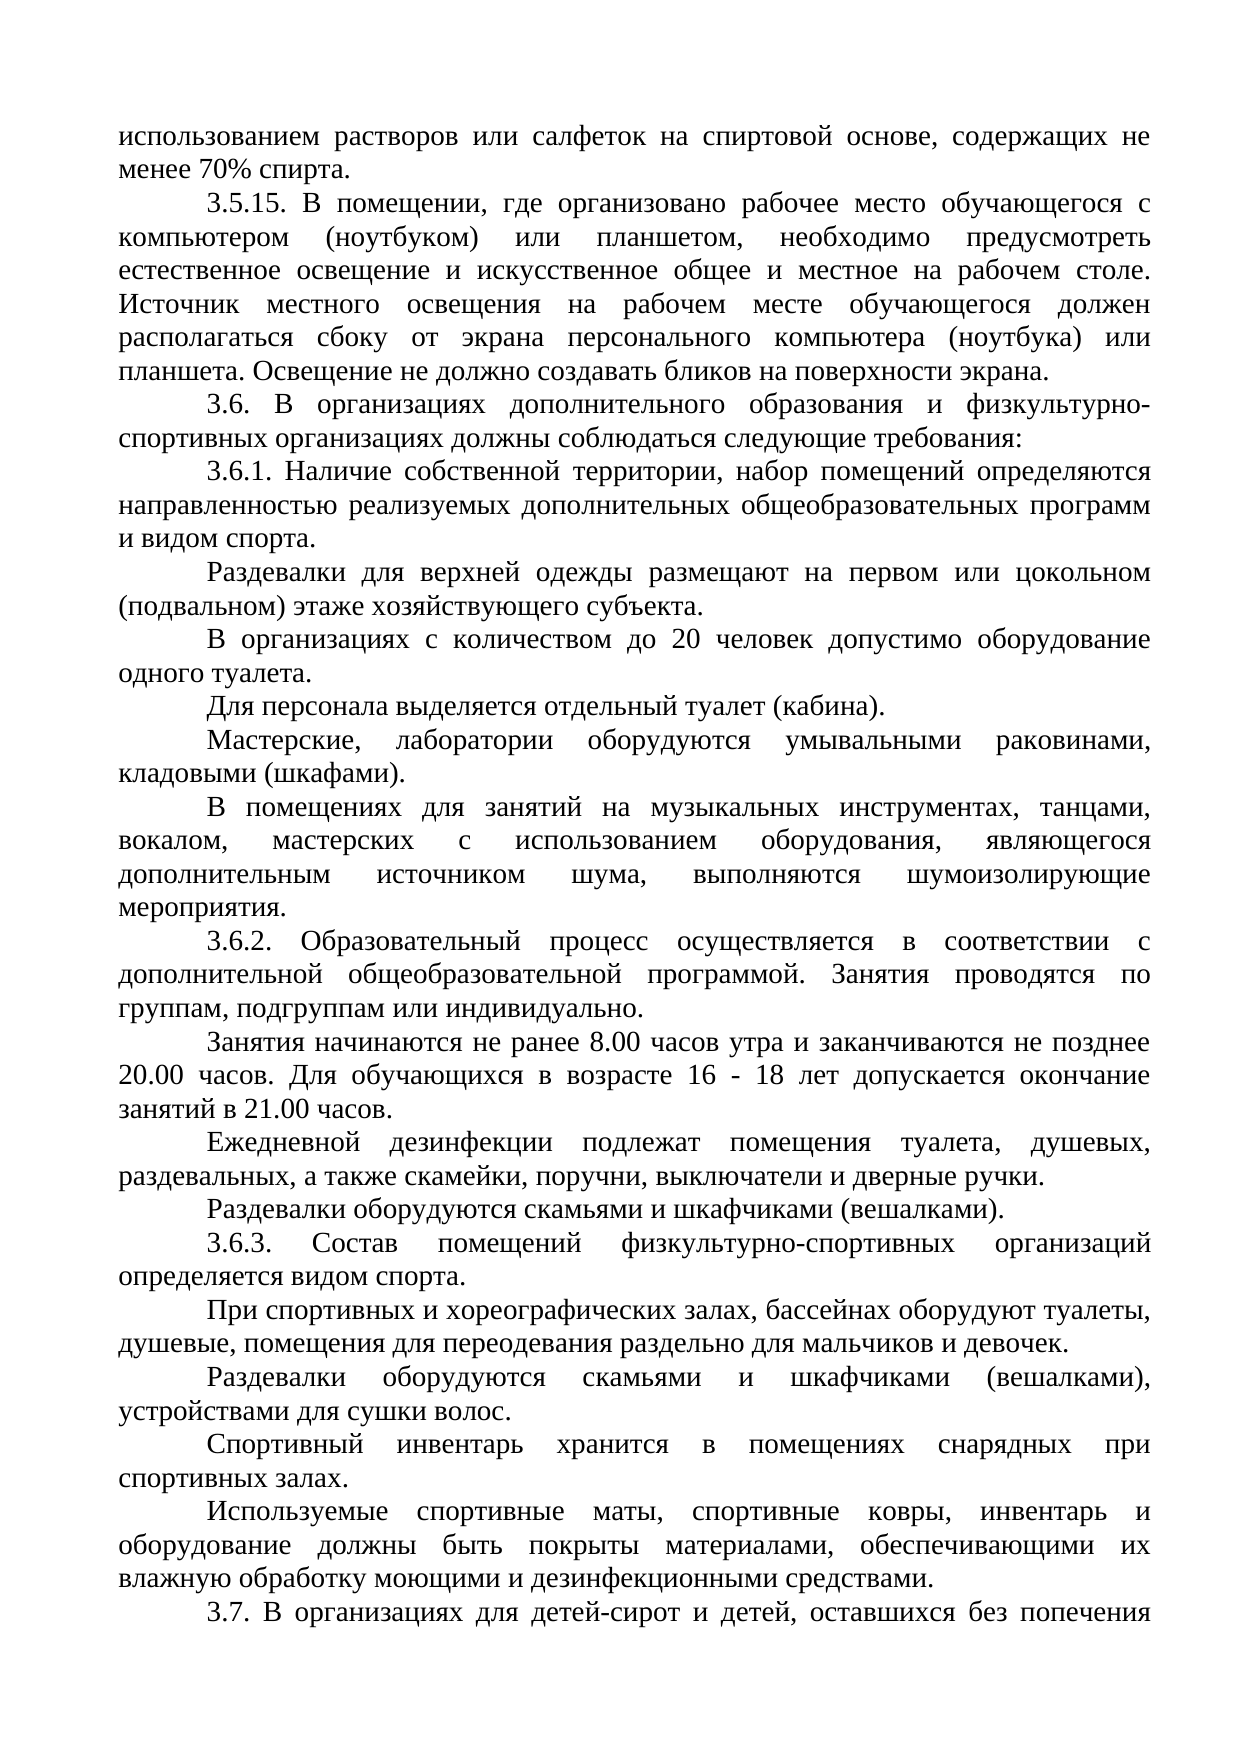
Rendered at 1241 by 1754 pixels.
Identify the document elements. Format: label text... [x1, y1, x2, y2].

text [118, 1594, 1152, 1627]
text Используемые спортивные маты, спортивные ковры, инвентарь и оборудование должны быть покрыты материалами, обеспечивающими их влажную обработку моющими и дезинфекционными средствами. [118, 1493, 1152, 1594]
text Для персонала выделяется отдельный туалет (кабина). [118, 688, 1152, 722]
text 3.6.1. Наличие собственной территории, набор помещений определяются направленностью реализуемых дополнительных общеобразовательных программ и видом спорта. [118, 453, 1152, 554]
text Занятия начинаются не ранее 8.00 часов утра и заканчиваются не позднее 20.00 часов. Для обучающихся в возрасте 16 - 18 лет допускается окончание занятий в 21.00 часов. [118, 1024, 1152, 1124]
text 3.6.2. Образовательный процесс осуществляется в соответствии с дополнительной общеобразовательной программой. Занятия проводятся по группам, подгруппам или индивидуально. [118, 923, 1152, 1024]
text 3.5.15. В помещении, где организовано рабочее место обучающегося с компьютером (ноутбуком) или планшетом, необходимо предусмотреть естественное освещение и искусственное общее и местное на рабочем столе. Источник местного освещения на рабочем месте обучающегося должен располагаться сбоку от экрана персонального компьютера (ноутбука) или планшета. Освещение не должно создавать бликов на поверхности экрана. [118, 185, 1152, 386]
text Раздевалки оборудуются скамьями и шкафчиками (вешалками). [118, 1191, 1152, 1225]
text При спортивных и хореографических залах, бассейнах оборудуют туалеты, душевые, помещения для переодевания раздельно для мальчиков и девочек. [118, 1292, 1152, 1359]
text 3.6.3. Состав помещений физкультурно-спортивных организаций определяется видом спорта. [118, 1225, 1152, 1292]
text Ежедневной дезинфекции подлежат помещения туалета, душевых, раздевальных, а также скамейки, поручни, выключатели и дверные ручки. [118, 1124, 1152, 1191]
text Раздевалки для верхней одежды размещают на первом или цокольном (подвальном) этаже хозяйствующего субъекта. [118, 554, 1152, 621]
text В организациях с количеством до 20 человек допустимо оборудование одного туалета. [118, 621, 1152, 688]
text Раздевалки оборудуются скамьями и шкафчиками (вешалками), устройствами для сушки волос. [118, 1359, 1152, 1426]
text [118, 118, 1152, 185]
text Мастерские, лаборатории оборудуются умывальными раковинами, кладовыми (шкафами). [118, 722, 1152, 789]
text 3.6. В организациях дополнительного образования и физкультурно-спортивных организациях должны соблюдаться следующие требования: [118, 386, 1152, 453]
text В помещениях для занятий на музыкальных инструментах, танцами, вокалом, мастерских с использованием оборудования, являющегося дополнительным источником шума, выполняются шумоизолирующие мероприятия. [118, 789, 1152, 923]
text Спортивный инвентарь хранится в помещениях снарядных при спортивных залах. [118, 1426, 1152, 1493]
